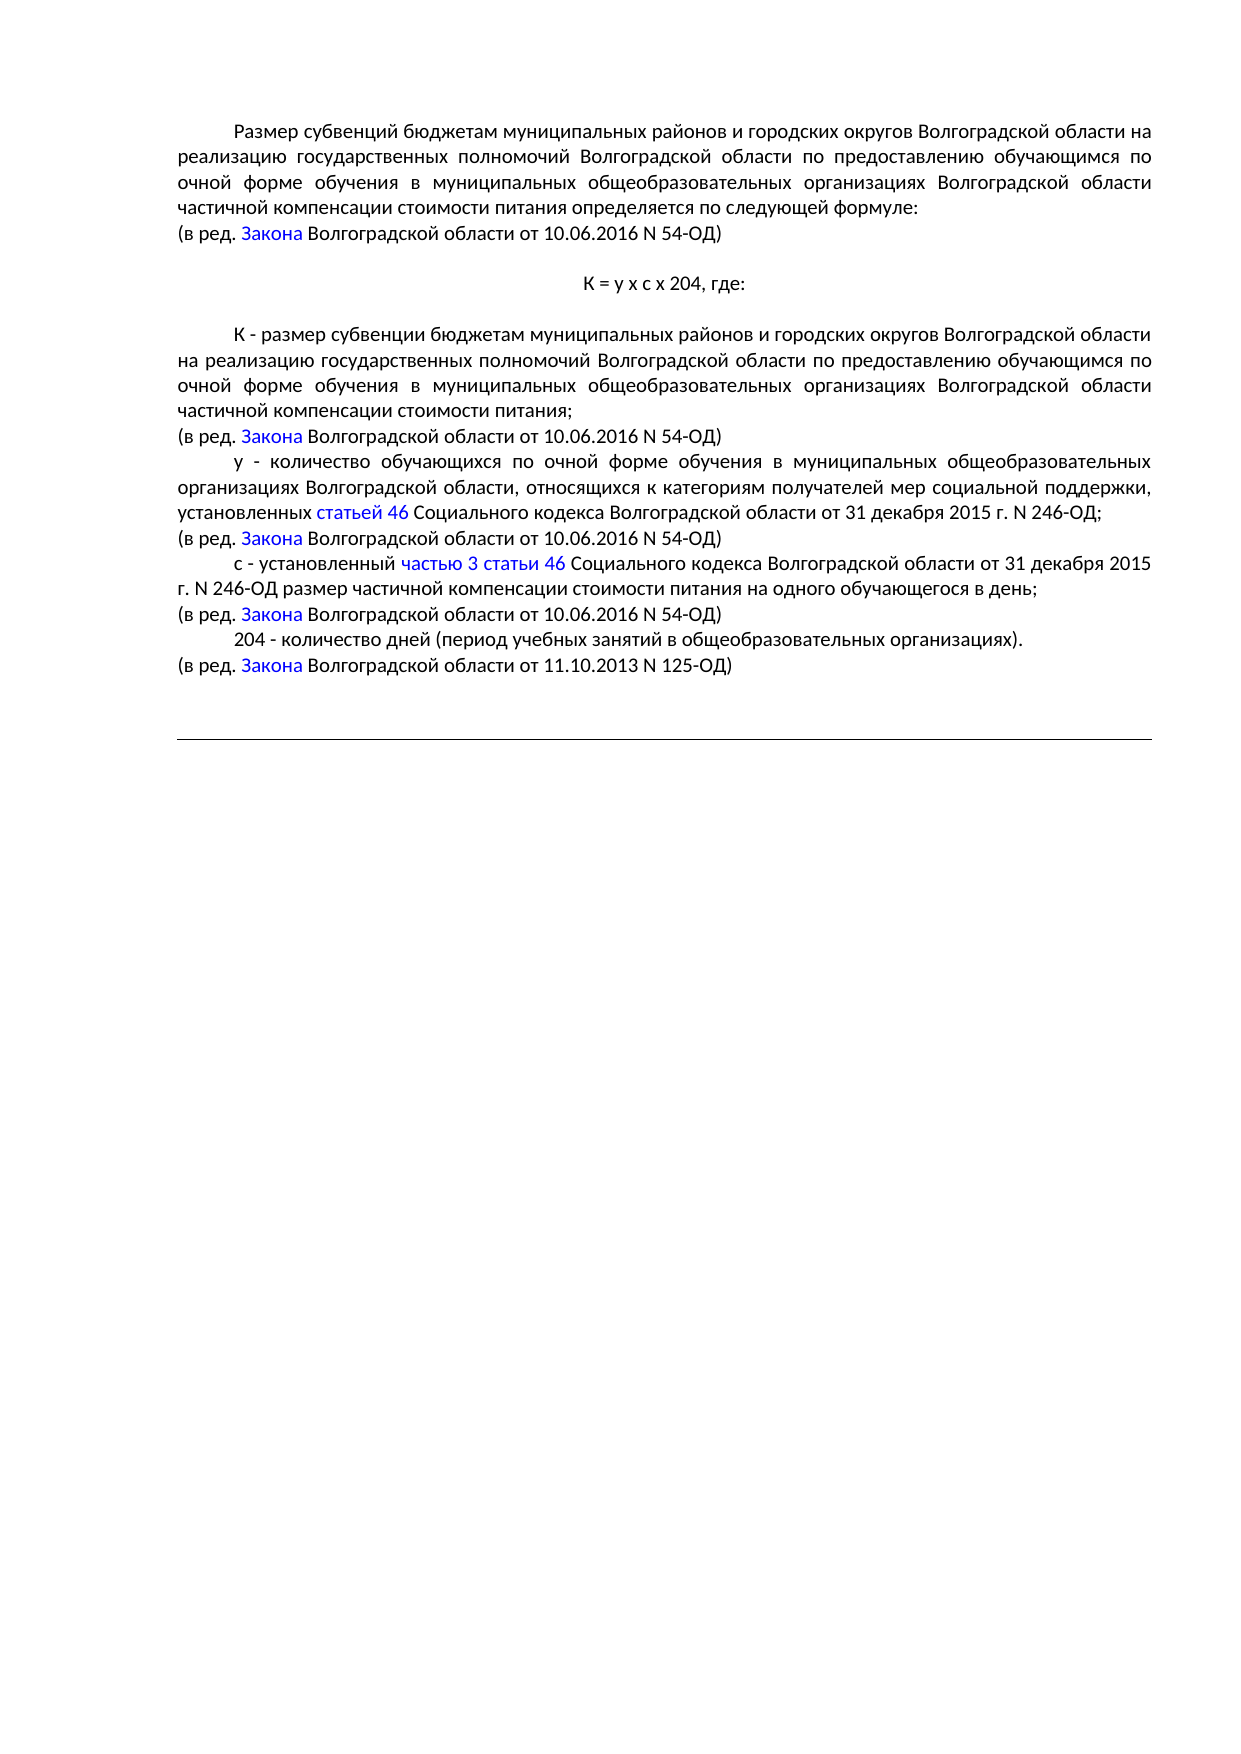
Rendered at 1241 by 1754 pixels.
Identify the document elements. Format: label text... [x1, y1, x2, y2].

text у - количество обучающихся по очной форме обучения в муниципальных общеобразовательных организациях Волгоградской области, относящихся к категориям получателей мер социальной поддержки, установленных статьей 46 Социального кодекса Волгоградской области от 31 декабря 2015 г. N 246-ОД; [177, 448, 1152, 525]
text К - размер субвенции бюджетам муниципальных районов и городских округов Волгоградской области на реализацию государственных полномочий Волгоградской области по предоставлению обучающимся по очной форме обучения в муниципальных общеобразовательных организациях Волгоградской области частичной компенсации стоимости питания; [177, 321, 1152, 423]
text 204 - количество дней (период учебных занятий в общеобразовательных организациях). [177, 626, 1152, 652]
text Размер субвенций бюджетам муниципальных районов и городских округов Волгоградской области на реализацию государственных полномочий Волгоградской области по предоставлению обучающимся по очной форме обучения в муниципальных общеобразовательных организациях Волгоградской области частичной компенсации стоимости питания определяется по следующей формуле: [177, 118, 1152, 220]
text (в ред. Закона Волгоградской области от 10.06.2016 N 54-ОД) [177, 220, 1152, 245]
text с - установленный частью 3 статьи 46 Социального кодекса Волгоградской области от 31 декабря 2015 г. N 246-ОД размер частичной компенсации стоимости питания на одного обучающегося в день; [177, 550, 1152, 601]
text (в ред. Закона Волгоградской области от 11.10.2013 N 125-ОД) [177, 652, 1152, 677]
text (в ред. Закона Волгоградской области от 10.06.2016 N 54-ОД) [177, 423, 1152, 448]
text К = у x с x 204, где: [177, 271, 1152, 296]
text (в ред. Закона Волгоградской области от 10.06.2016 N 54-ОД) [177, 525, 1152, 550]
text (в ред. Закона Волгоградской области от 10.06.2016 N 54-ОД) [177, 601, 1152, 626]
